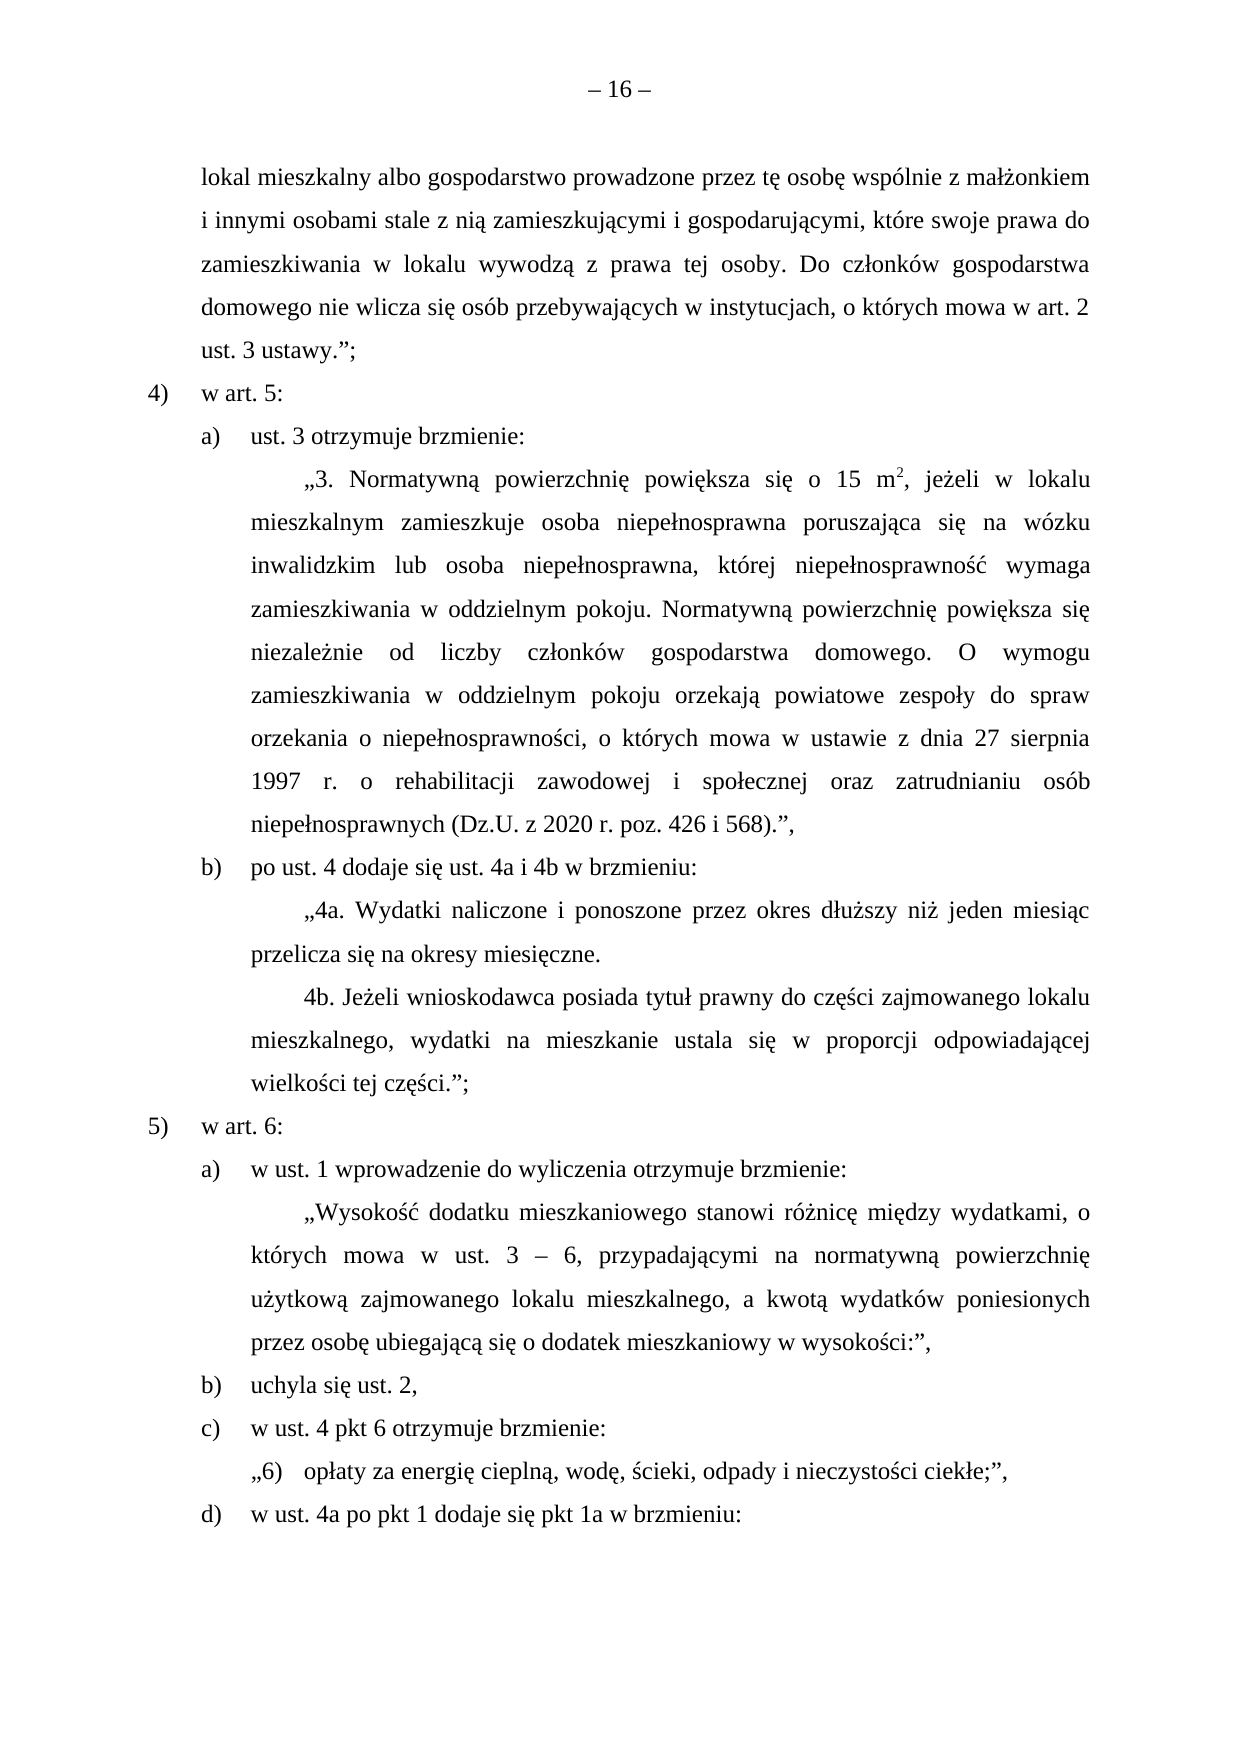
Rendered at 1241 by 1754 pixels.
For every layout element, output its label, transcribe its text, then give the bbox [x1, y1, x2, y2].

text a) ust. 3 otrzymuje brzmienie: [201, 421, 1091, 450]
text c) w ust. 4 pkt 6 otrzymuje brzmienie: [201, 1413, 1091, 1442]
text 4b. Jeżeli wnioskodawca posiada tytuł prawny do części zajmowanego lokalu mieszkalnego, wydatki na mieszkanie ustala się w proporcji odpowiadającej wielkości tej części.”; [251, 982, 1091, 1097]
text 5) w art. 6: [148, 1111, 1091, 1140]
text a) w ust. 1 wprowadzenie do wyliczenia otrzymuje brzmienie: [201, 1154, 1091, 1183]
text „6) opłaty za energię cieplną, wodę, ścieki, odpady i nieczystości ciekłe;”, [251, 1456, 1091, 1485]
text „Wysokość dodatku mieszkaniowego stanowi różnicę między wydatkami, o których mowa w ust. 3 – 6, przypadającymi na normatywną powierzchnię użytkową zajmowanego lokalu mieszkalnego, a kwotą wydatków poniesionych przez osobę ubiegającą się o dodatek mieszkaniowy w wysokości:”, [251, 1197, 1091, 1356]
text b) po ust. 4 dodaje się ust. 4a i 4b w brzmieniu: [201, 852, 1091, 881]
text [201, 162, 1091, 364]
text 4) w art. 5: [148, 378, 1091, 407]
text „3. Normatywną powierzchnię powiększa się o 15 m2, jeżeli w lokalu mieszkalnym zamieszkuje osoba niepełnosprawna poruszająca się na wózku inwalidzkim lub osoba niepełnosprawna, której niepełnosprawność wymaga zamieszkiwania w oddzielnym pokoju. Normatywną powierzchnię powiększa się niezależnie od liczby członków gospodarstwa domowego. O wymogu zamieszkiwania w oddzielnym pokoju orzekają powiatowe zespoły do spraw orzekania o niepełnosprawności, o których mowa w ustawie z dnia 27 sierpnia 1997 r. o rehabilitacji zawodowej i społecznej oraz zatrudnianiu osób niepełnosprawnych (Dz.U. z 2020 r. poz. 426 i 568).”, [251, 464, 1091, 838]
text d) w ust. 4a po pkt 1 dodaje się pkt 1a w brzmieniu: [201, 1499, 1091, 1528]
text b) uchyla się ust. 2, [201, 1370, 1091, 1399]
text „4a. Wydatki naliczone i ponoszone przez okres dłuższy niż jeden miesiąc przelicza się na okresy miesięczne. [251, 896, 1091, 967]
